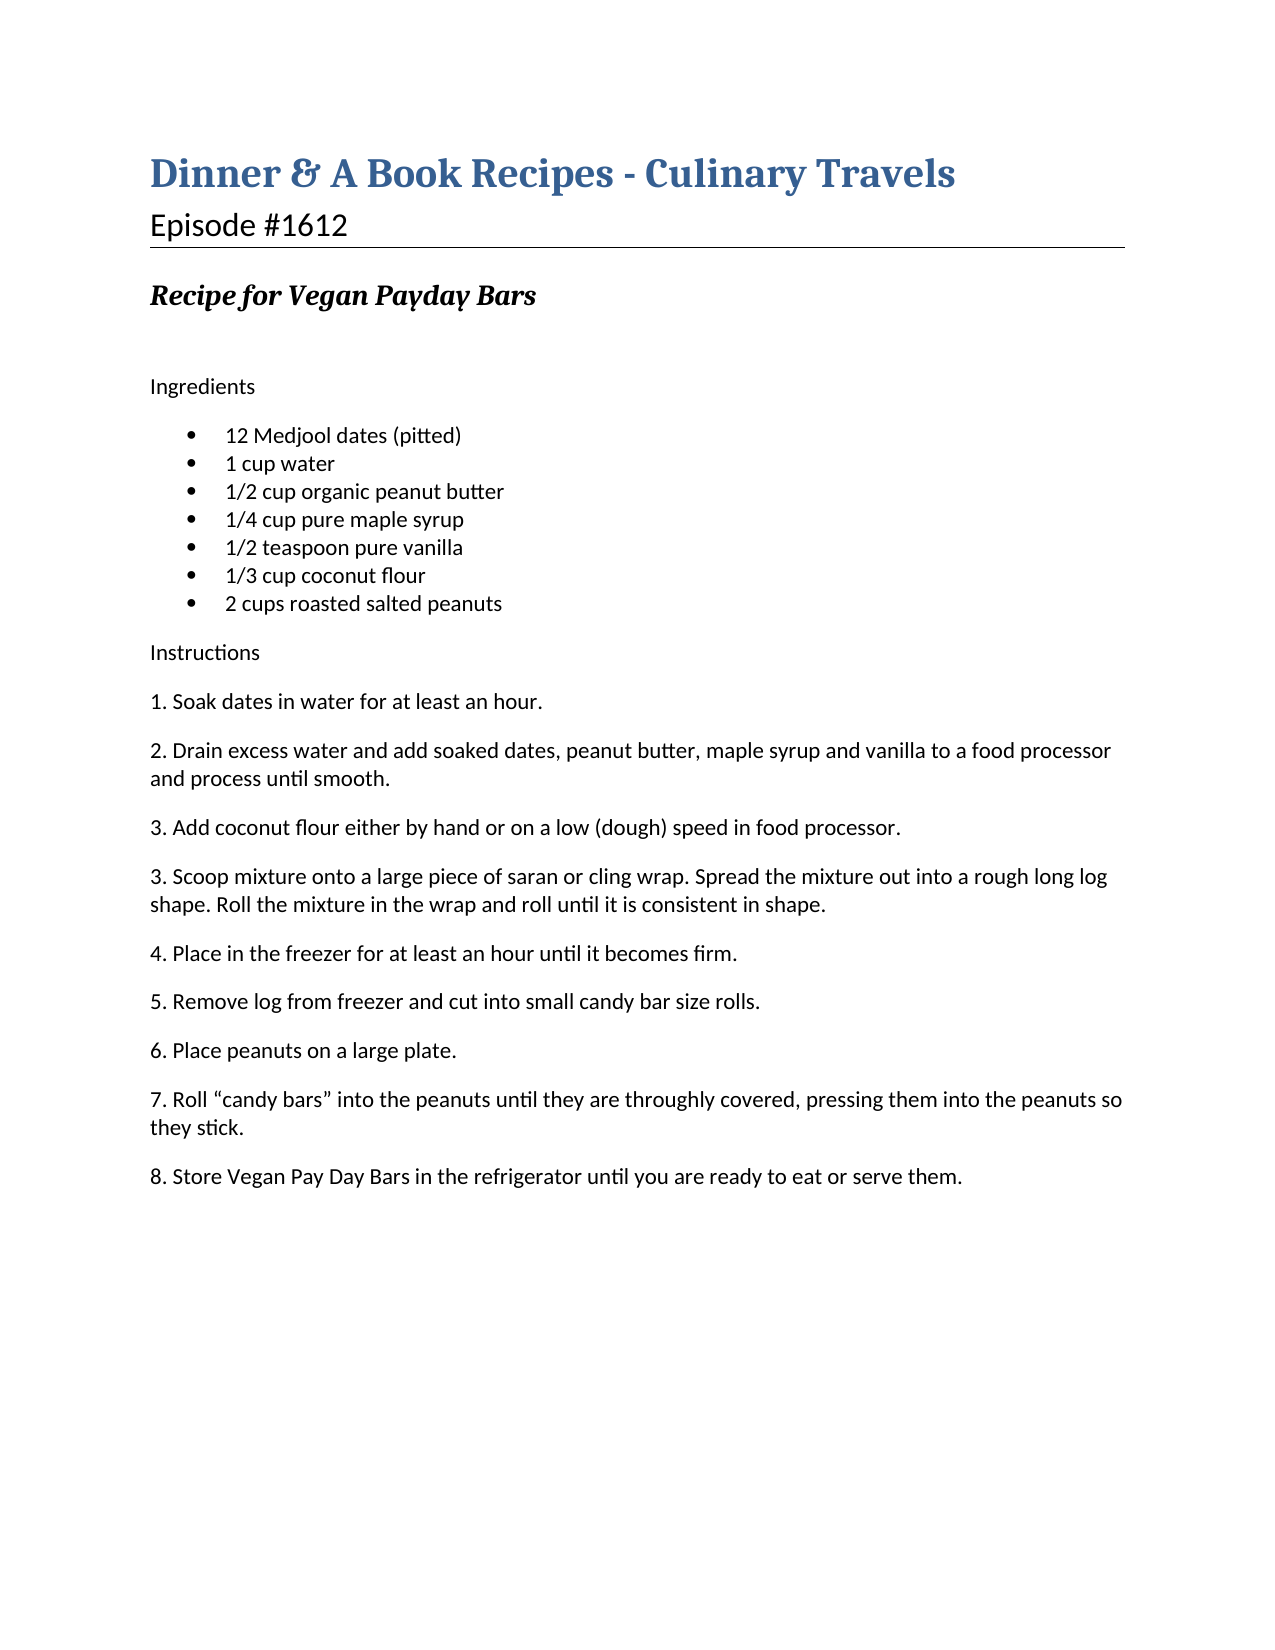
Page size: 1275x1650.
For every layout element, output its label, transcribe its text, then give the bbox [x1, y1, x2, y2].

text 6. Place peanuts on a large plate. [150, 1036, 1125, 1064]
text 7. Roll “candy bars” into the peanuts until they are throughly covered, pressing them into the peanuts so they stick. [150, 1085, 1125, 1141]
list 1/4 cup pure maple syrup [187, 505, 1125, 533]
list 1/2 cup organic peanut butter [187, 477, 1125, 505]
list 2 cups roasted salted peanuts [187, 589, 1125, 617]
text Ingredients [150, 372, 1125, 401]
text 3. Scoop mixture onto a large piece of saran or cling wrap. Spread the mixture out into a rough long log shape. Roll the mixture in the wrap and roll until it is consistent in shape. [150, 862, 1125, 918]
text 8. Store Vegan Pay Day Bars in the refrigerator until you are ready to eat or serve them. [150, 1162, 1125, 1190]
text 5. Remove log from freezer and cut into small candy bar size rolls. [150, 987, 1125, 1016]
text Dinner & A Book Recipes - Culinary Travels Episode #1612 [150, 150, 1125, 247]
text 3. Add coconut flour either by hand or on a low (dough) speed in food processor. [150, 813, 1125, 841]
list 12 Medjool dates (pitted) [187, 421, 1125, 449]
list 1/2 teaspoon pure vanilla [187, 533, 1125, 561]
text 1. Soak dates in water for at least an hour. [150, 687, 1125, 715]
text 2. Drain excess water and add soaked dates, peanut butter, maple syrup and vanilla to a food processor and process until smooth. [150, 736, 1125, 792]
text 4. Place in the freezer for at least an hour until it becomes firm. [150, 939, 1125, 967]
list 1 cup water [187, 449, 1125, 477]
list 1/3 cup coconut flour [187, 561, 1125, 589]
subtitle Recipe for Vegan Payday Bars [150, 279, 1125, 312]
text Instructions [150, 638, 1125, 666]
